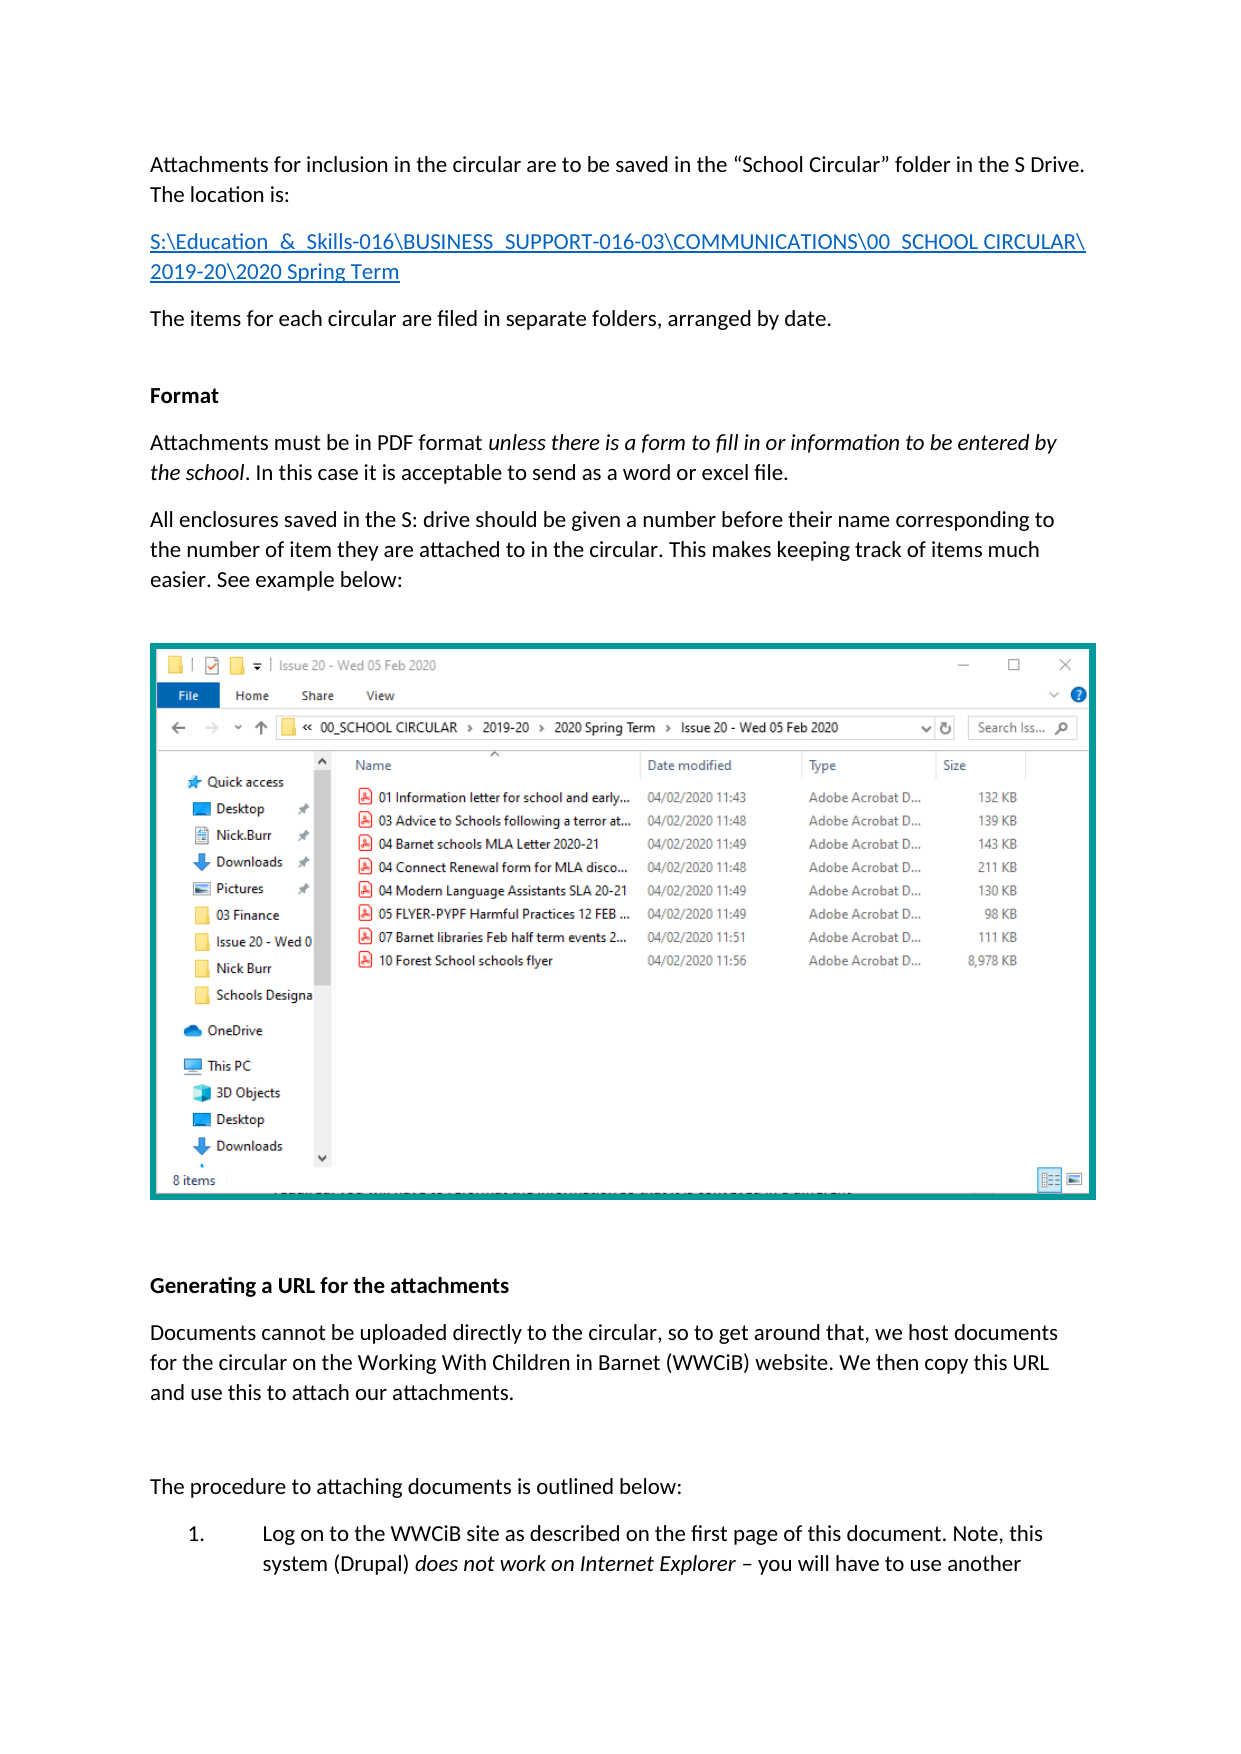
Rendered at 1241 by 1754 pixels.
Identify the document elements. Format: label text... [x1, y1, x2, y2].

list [187, 1519, 1090, 1577]
text All enclosures saved in the S: drive should be given a number before their name corresponding to the number of item they are attached to in the circular. This makes keeping track of items much easier. See example below: [150, 505, 1090, 594]
text The procedure to attaching documents is outlined below: [150, 1472, 1090, 1500]
picture [156, 649, 1089, 1194]
text S:\Education_&_Skills-016\BUSINESS_SUPPORT-016-03\COMMUNICATIONS\00_SCHOOL CIRCULAR\2019-20\2020 Spring Term [150, 227, 1090, 285]
text The items for each circular are filed in separate folders, arranged by date. [150, 304, 1090, 362]
text Documents cannot be uploaded directly to the circular, so to get around that, we host documents for the circular on the Working With Children in Barnet (WWCiB) website. We then copy this URL and use this to attach our attachments. [150, 1318, 1090, 1406]
text Attachments must be in PDF format unless there is a form to fill in or information to be entered by the school. In this case it is acceptable to send as a word or excel file. [150, 428, 1090, 486]
text Generating a URL for the attachments [150, 1271, 1090, 1299]
text Attachments for inclusion in the circular are to be saved in the “School Circular” folder in the S Drive. The location is: [150, 150, 1090, 208]
text Format [150, 381, 1090, 409]
